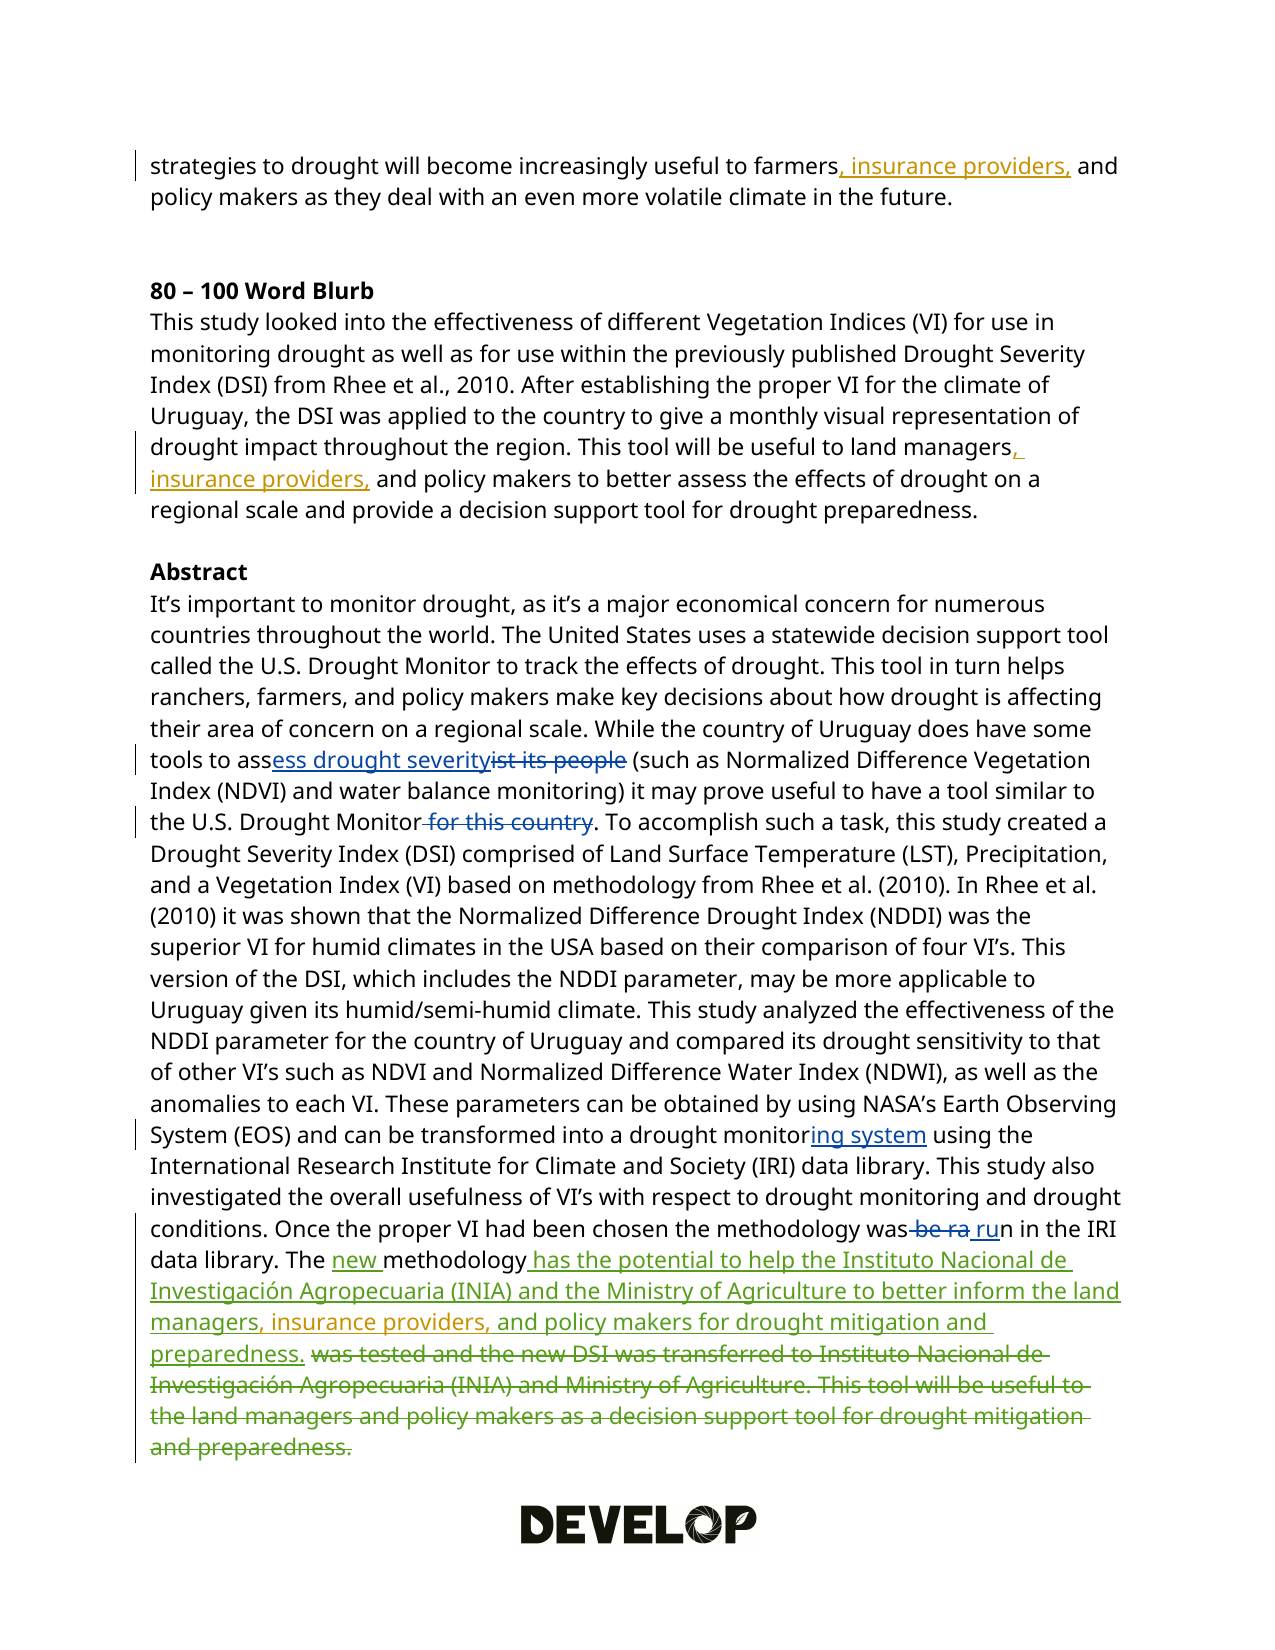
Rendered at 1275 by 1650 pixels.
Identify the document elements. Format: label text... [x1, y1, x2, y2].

picture [514, 1503, 761, 1551]
text 80 – 100 Word Blurb [150, 275, 1125, 306]
text It’s important to monitor drought, as it’s a major economical concern for numerous countries throughout the world. The United States uses a statewide decision support tool called the U.S. Drought Monitor to track the effects of drought. This tool in turn helps ranchers, farmers, and policy makers make key decisions about how drought is affecting their area of concern on a regional scale. While the country of Uruguay does have some tools to ass (such as Normalized Difference Vegetation Index (NDVI) and water balance monitoring) it may prove useful to have a tool similar to the U.S. Drought Monitor. To accomplish such a task, this study created a Drought Severity Index (DSI) comprised of Land Surface Temperature (LST), Precipitation, and a Vegetation Index (VI) based on methodology from Rhee et al. (2010). In Rhee et al. (2010) it was shown that the Normalized Difference Drought Index (NDDI) was the superior VI for humid climates in the USA based on their comparison of four VI’s. This version of the DSI, which includes the NDDI parameter, may be more applicable to Uruguay given its humid/semi-humid climate. This study analyzed the effectiveness of the NDDI parameter for the country of Uruguay and compared its drought sensitivity to that of other VI’s such as NDVI and Normalized Difference Water Index (NDWI), as well as the anomalies to each VI. These parameters can be obtained by using NASA’s Earth Observing System (EOS) and can be transformed into a drought monitor using the International Research Institute for Climate and Society (IRI) data library. This study also investigated the overall usefulness of VI’s with respect to drought monitoring and drought conditions. Once the proper VI had been chosen the methodology wasn in the IRI data library. The methodology [150, 587, 1125, 1494]
text This study looked into the effectiveness of different Vegetation Indices (VI) for use in monitoring drought as well as for use within the previously published Drought Severity Index (DSI) from Rhee et al., 2010. After establishing the proper VI for the climate of Uruguay, the DSI was applied to the country to give a monthly visual representation of drought impact throughout the region. This tool will be useful to land managers and policy makers to better assess the effects of drought on a regional scale and provide a decision support tool for drought preparedness. [150, 306, 1125, 525]
text Abstract [150, 556, 1125, 587]
